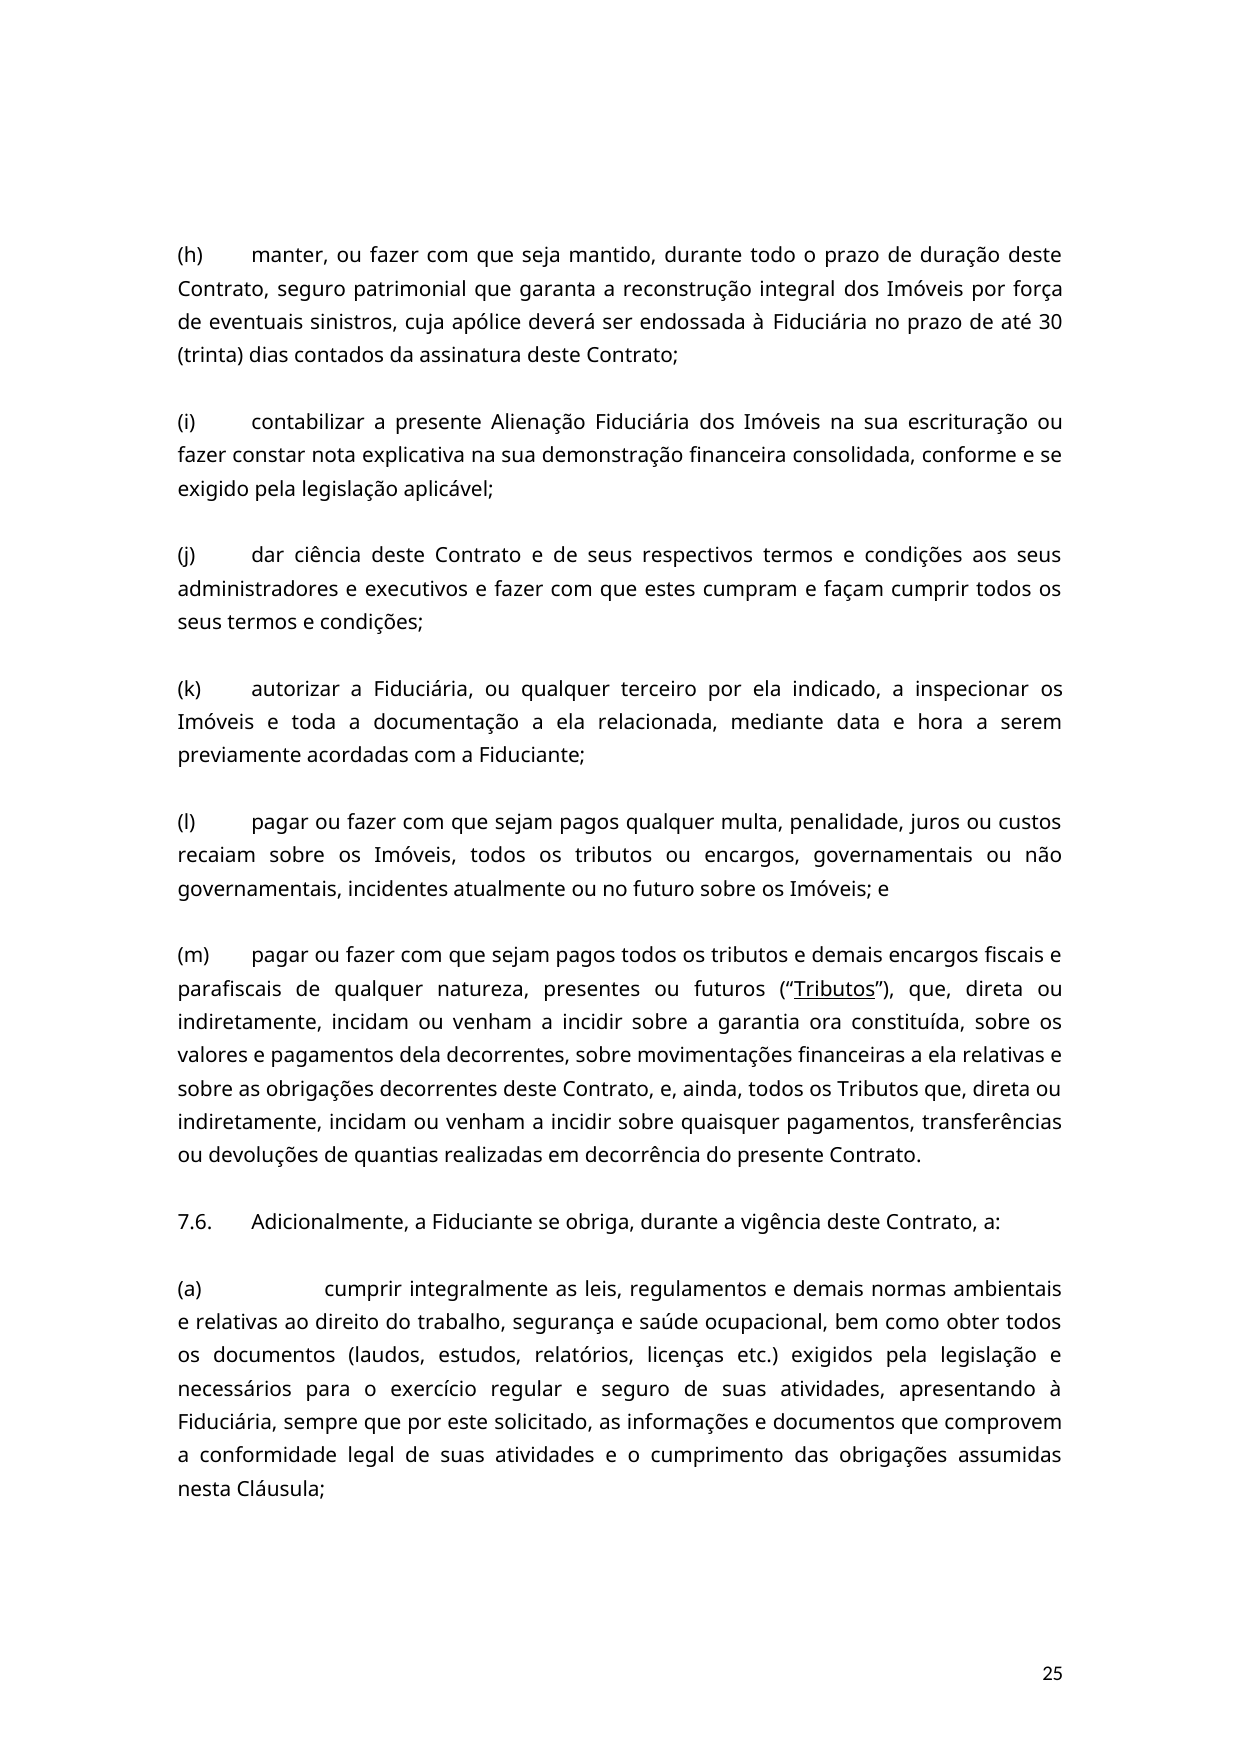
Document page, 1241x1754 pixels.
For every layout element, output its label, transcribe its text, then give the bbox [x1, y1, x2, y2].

list pagar ou fazer com que sejam pagos qualquer multa, penalidade, juros ou custos recaiam sobre os Imóveis, todos os tributos ou encargos, governamentais ou não governamentais, incidentes atualmente ou no futuro sobre os Imóveis; e [177, 803, 1063, 903]
list manter, ou fazer com que seja mantido, durante todo o prazo de duração deste Contrato, seguro patrimonial que garanta a reconstrução integral dos Imóveis por força de eventuais sinistros, cuja apólice deverá ser endossada à Fiduciária no prazo de até 30 (trinta) dias contados da assinatura deste Contrato; [177, 236, 1063, 369]
list autorizar a Fiduciária, ou qualquer terceiro por ela indicado, a inspecionar os Imóveis e toda a documentação a ela relacionada, mediante data e hora a serem previamente acordadas com a Fiduciante; [177, 669, 1063, 769]
list cumprir integralmente as leis, regulamentos e demais normas ambientais e relativas ao direito do trabalho, segurança e saúde ocupacional, bem como obter todos os documentos (laudos, estudos, relatórios, licenças etc.) exigidos pela legislação e necessários para o exercício regular e seguro de suas atividades, apresentando à Fiduciária, sempre que por este solicitado, as informações e documentos que comprovem a conformidade legal de suas atividades e o cumprimento das obrigações assumidas nesta Cláusula; [177, 1269, 1063, 1503]
list contabilizar a presente Alienação Fiduciária dos Imóveis na sua escrituração ou fazer constar nota explicativa na sua demonstração financeira consolidada, conforme e se exigido pela legislação aplicável; [177, 403, 1063, 503]
list pagar ou fazer com que sejam pagos todos os tributos e demais encargos fiscais e parafiscais de qualquer natureza, presentes ou futuros (“Tributos”), que, direta ou indiretamente, incidam ou venham a incidir sobre a garantia ora constituída, sobre os valores e pagamentos dela decorrentes, sobre movimentações financeiras a ela relativas e sobre as obrigações decorrentes deste Contrato, e, ainda, todos os Tributos que, direta ou indiretamente, incidam ou venham a incidir sobre quaisquer pagamentos, transferências ou devoluções de quantias realizadas em decorrência do presente Contrato. [177, 936, 1063, 1169]
list dar ciência deste Contrato e de seus respectivos termos e condições aos seus administradores e executivos e fazer com que estes cumpram e façam cumprir todos os seus termos e condições; [177, 536, 1063, 636]
text 7.6. Adicionalmente, a Fiduciante se obriga, durante a vigência deste Contrato, a: [177, 1203, 1063, 1236]
